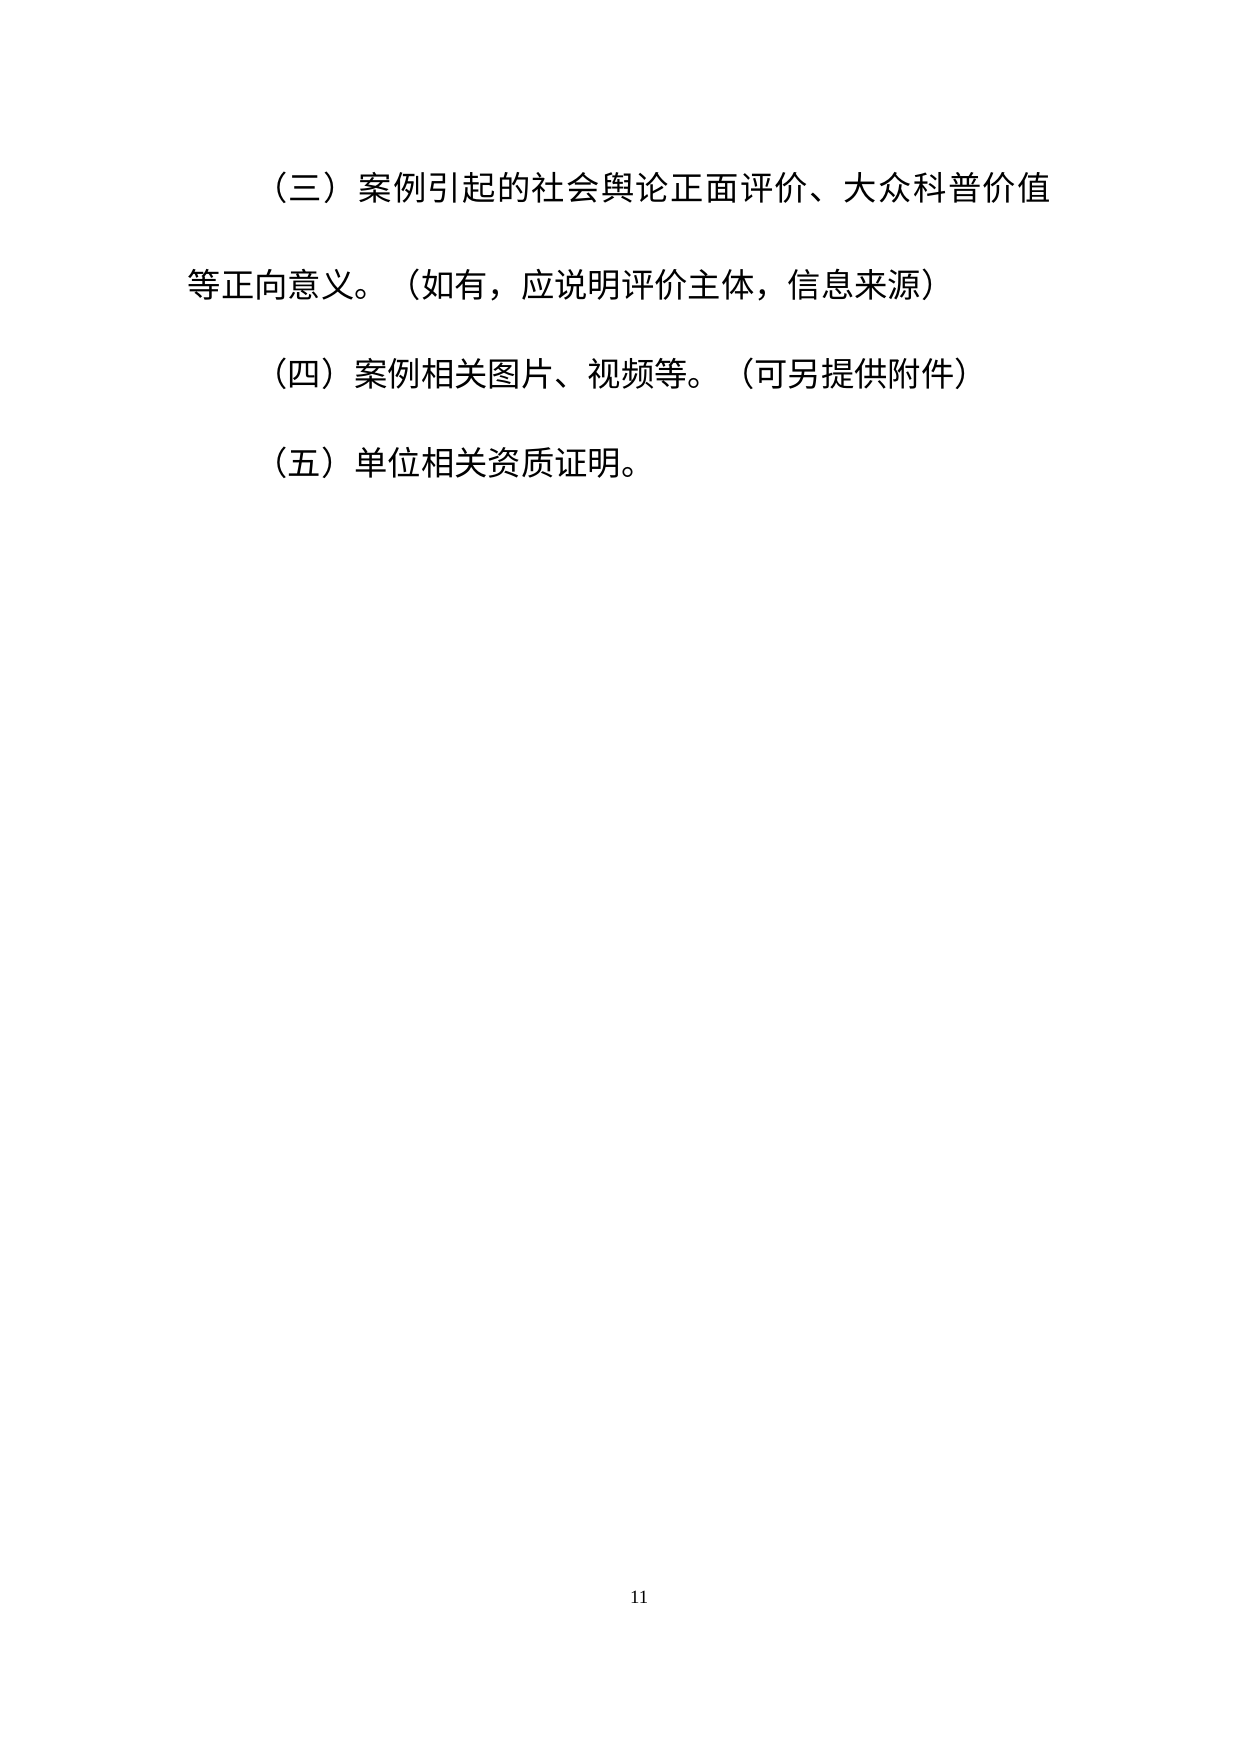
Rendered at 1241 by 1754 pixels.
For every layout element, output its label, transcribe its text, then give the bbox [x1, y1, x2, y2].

text （三）案例引起的社会舆论正面评价、大众科普价值等正向意义。（如有，应说明评价主体，信息来源） [187, 153, 1053, 316]
text （五）单位相关资质证明。 [187, 429, 1053, 494]
text （四）案例相关图片、视频等。（可另提供附件） [187, 339, 1053, 404]
